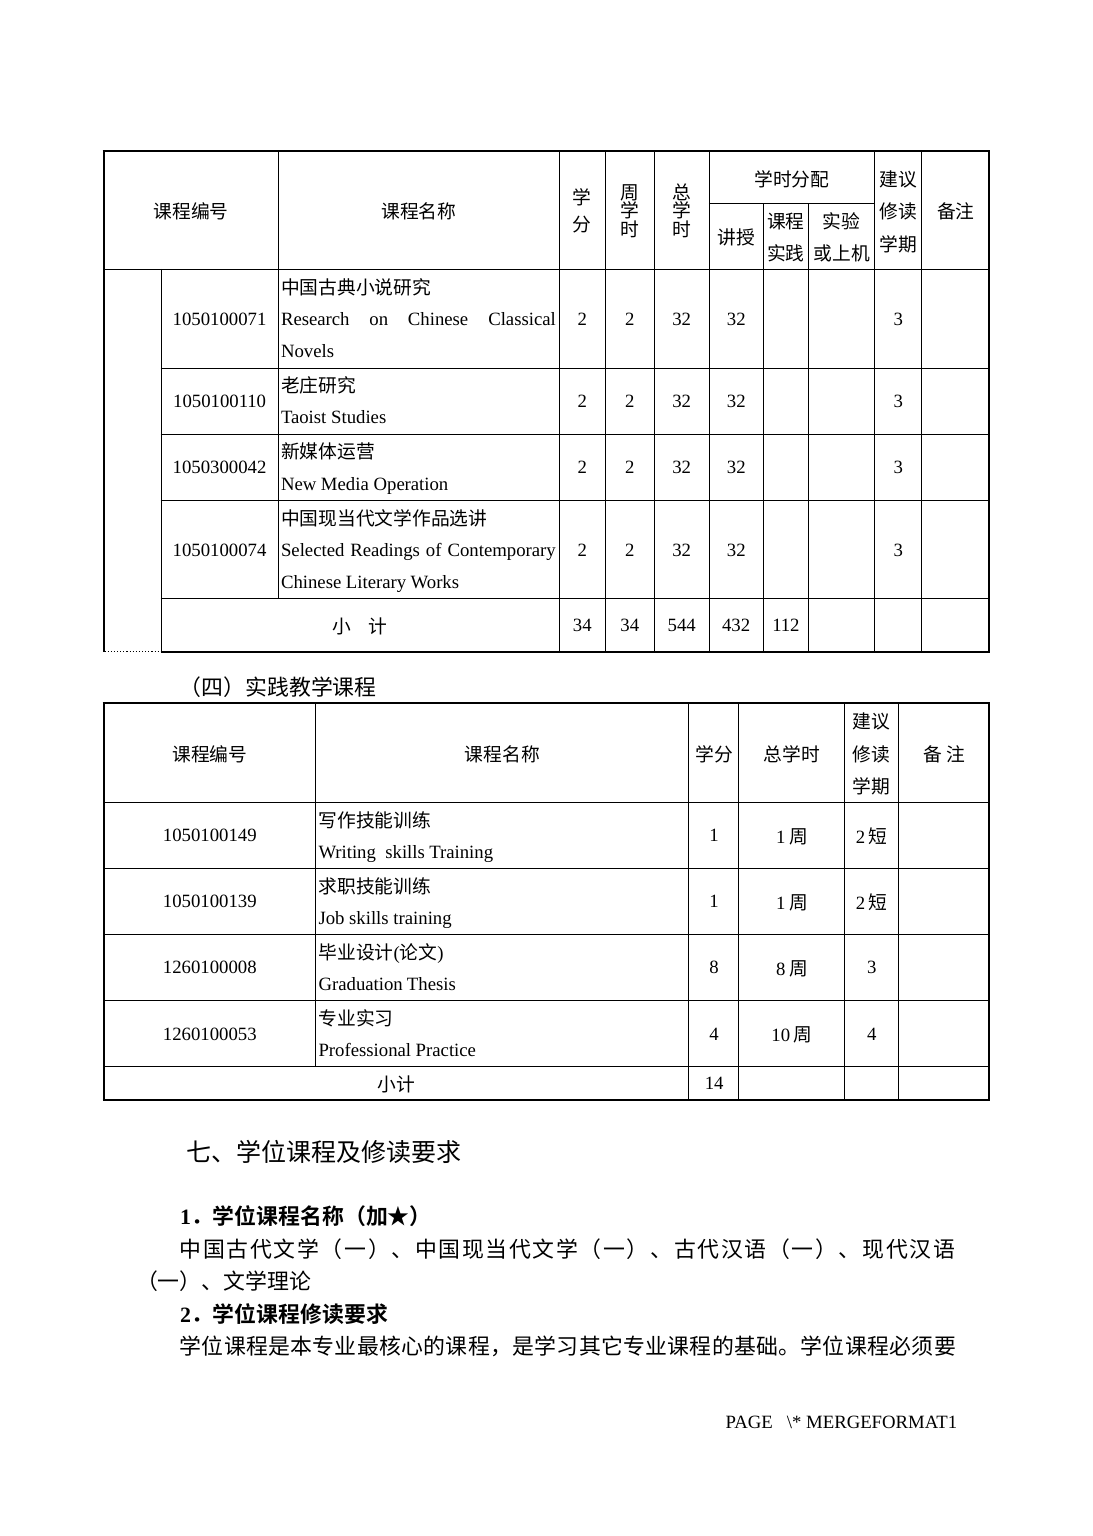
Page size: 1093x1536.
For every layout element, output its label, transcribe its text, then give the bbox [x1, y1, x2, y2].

table_header 周学时 [606, 152, 654, 269]
table_cell 2 [606, 435, 654, 499]
table_cell 544 [655, 599, 709, 651]
table_cell 32 [710, 270, 763, 367]
table_cell 32 [710, 369, 763, 433]
table_cell 2 [560, 270, 605, 367]
table_cell 毕业设计(论文) Graduation Thesis [316, 935, 688, 1000]
table_cell 实验 或上机 [809, 204, 874, 269]
table_cell [764, 369, 808, 433]
table_cell 1050100110 [162, 369, 278, 433]
table_header 学 分 [560, 152, 605, 269]
table_cell 4 [845, 1001, 898, 1066]
table_cell 112 [764, 599, 808, 651]
table_cell 32 [655, 270, 709, 367]
table_header 课程编号 [105, 152, 278, 269]
table_cell 讲授 [710, 204, 763, 269]
table_cell [764, 501, 808, 598]
table_cell 2 [606, 369, 654, 433]
table_cell 1050100139 [105, 869, 315, 934]
table_cell [899, 1067, 988, 1099]
table_header 建议修读 学期 [875, 152, 921, 269]
table_cell 2 [606, 501, 654, 598]
table_cell 34 [560, 599, 605, 651]
table_cell [922, 599, 988, 651]
table_cell 1周 [739, 869, 844, 934]
table_cell 2 [560, 501, 605, 598]
table_header 建议修读学期 [845, 704, 898, 802]
table_cell 小 计 [162, 599, 559, 651]
table_header 课程编号 [105, 704, 315, 802]
table_cell [764, 270, 808, 367]
table_cell 1050100074 [162, 501, 278, 598]
table_cell [899, 869, 988, 934]
table_cell 1050300042 [162, 435, 278, 499]
table_cell [899, 803, 988, 868]
table_cell 1 [689, 869, 738, 934]
table_header 备注 [922, 152, 988, 269]
table_cell 432 [710, 599, 763, 651]
table_header 学时分配 [710, 152, 874, 203]
table_cell [899, 1001, 988, 1066]
table_header 总学时 [655, 152, 709, 269]
table_cell [809, 270, 874, 367]
table_cell [922, 270, 988, 367]
table_cell 3 [875, 435, 921, 499]
table_cell [764, 435, 808, 499]
table_cell 34 [606, 599, 654, 651]
table_cell 1 [689, 803, 738, 868]
table_cell 2 [606, 270, 654, 367]
table_cell [922, 501, 988, 598]
table_cell 课程 实践 [764, 204, 808, 269]
table_cell [809, 599, 874, 651]
table_cell 中国古典小说研究 Research on Chinese Classical Novels [279, 270, 559, 367]
table_cell 1260100053 [105, 1001, 315, 1066]
table_header 总学时 [739, 704, 844, 802]
text 中国古代文学（一）、中国现当代文学（一）、古代汉语（一）、现代汉语（一）、文学理论 [136, 1231, 957, 1296]
table_cell 老庄研究 Taoist Studies [279, 369, 559, 433]
table_cell [739, 1067, 844, 1099]
table_cell 2 [560, 435, 605, 499]
table_cell 14 [689, 1067, 738, 1099]
table_cell [809, 369, 874, 433]
text 七、学位课程及修读要求 [136, 1118, 957, 1183]
text 2．学位课程修读要求 [136, 1296, 957, 1329]
table_cell 3 [875, 369, 921, 433]
table_cell 1260100008 [105, 935, 315, 1000]
table_cell 32 [655, 501, 709, 598]
table_header 课程名称 [279, 152, 559, 269]
table_cell 8 [689, 935, 738, 1000]
table_cell 3 [845, 935, 898, 1000]
table_header 学分 [689, 704, 738, 802]
table_cell 2短 [845, 803, 898, 868]
table_cell 1050100071 [162, 270, 278, 367]
table_cell [809, 435, 874, 499]
table_cell 专业实习 Professional Practice [316, 1001, 688, 1066]
table_cell [922, 435, 988, 499]
text 1．学位课程名称（加★） [136, 1199, 957, 1231]
table_header 课程名称 [316, 704, 688, 802]
table_cell 1周 [739, 803, 844, 868]
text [136, 1329, 957, 1361]
table_cell 10周 [739, 1001, 844, 1066]
table_cell 3 [875, 270, 921, 367]
text （四）实践教学课程 [136, 669, 957, 702]
table_header 备 注 [899, 704, 988, 802]
table_cell 32 [655, 369, 709, 433]
table_cell 4 [689, 1001, 738, 1066]
table_cell [875, 599, 921, 651]
table_cell 32 [655, 435, 709, 499]
table_cell 32 [710, 435, 763, 499]
table_cell 小计 [105, 1067, 688, 1099]
table_cell 2 [560, 369, 605, 433]
table_cell 写作技能训练 Writing skills Training [316, 803, 688, 868]
table_cell 求职技能训练 Job skills training [316, 869, 688, 934]
table_cell 8周 [739, 935, 844, 1000]
table_cell 1050100149 [105, 803, 315, 868]
table_cell 32 [710, 501, 763, 598]
table_cell [899, 935, 988, 1000]
table_cell [845, 1067, 898, 1099]
table_cell 3 [875, 501, 921, 598]
table_cell 2短 [845, 869, 898, 934]
table_cell [922, 369, 988, 433]
table_cell 中国现当代文学作品选讲 Selected Readings of Contemporary Chinese Literary Works [279, 501, 559, 598]
table_cell 新媒体运营 New Media Operation [279, 435, 559, 499]
table_cell [809, 501, 874, 598]
